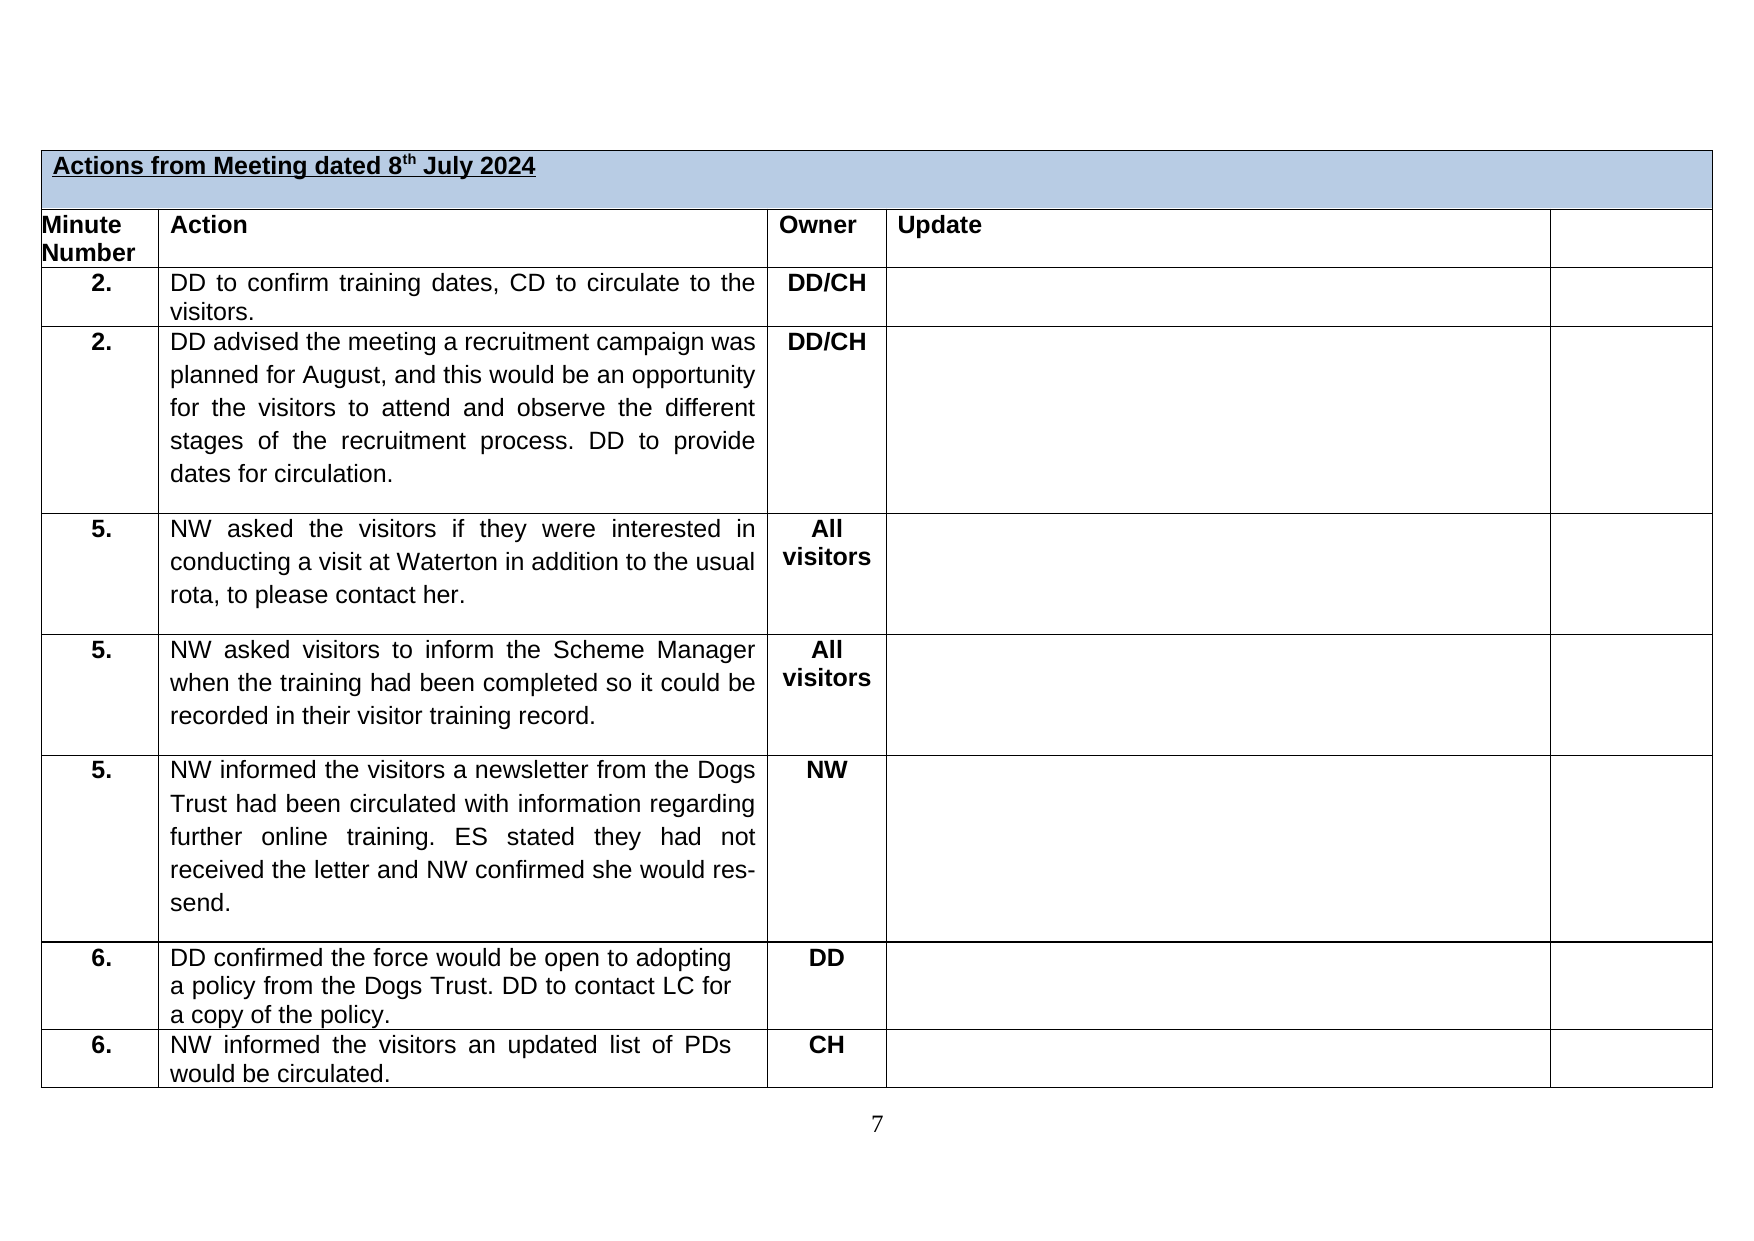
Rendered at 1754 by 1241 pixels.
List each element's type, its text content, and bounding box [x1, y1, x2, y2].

table_cell Owner [768, 210, 886, 267]
table_cell NW asked visitors to inform the Scheme Manager when the training had been completed so it could be recorded in their visitor training record. [159, 635, 767, 754]
table_cell [1551, 268, 1712, 326]
table_cell [887, 268, 1550, 326]
table_cell [1551, 210, 1712, 267]
table_cell [1551, 327, 1712, 513]
table_cell [1551, 943, 1712, 1029]
table_cell 6. [42, 1030, 158, 1087]
table_cell [887, 1030, 1550, 1087]
table_cell [1551, 514, 1712, 633]
table_cell [887, 635, 1550, 754]
table_cell NW informed the visitors an updated list of PDs would be circulated. [159, 1030, 767, 1087]
table_cell [1551, 635, 1712, 754]
table_cell NW informed the visitors a newsletter from the Dogs Trust had been circulated with information regarding further online training. ES stated they had not received the letter and NW confirmed she would res-send. [159, 756, 767, 941]
table_cell 5. [42, 514, 158, 633]
table_cell Update [887, 210, 1550, 267]
table_cell NW [768, 756, 886, 941]
table_cell All visitors [768, 514, 886, 633]
table_cell All visitors [768, 635, 886, 754]
table_cell [887, 756, 1550, 941]
table_cell 5. [42, 756, 158, 941]
table_cell Action [159, 210, 767, 267]
table_cell DD [768, 943, 886, 1029]
table_cell [1551, 1030, 1712, 1087]
table_cell Minute Number [42, 210, 158, 267]
table_cell 2. [42, 268, 158, 326]
table_header [1551, 151, 1712, 208]
table_cell NW asked the visitors if they were interested in conducting a visit at Waterton in addition to the usual rota, to please contact her. [159, 514, 767, 633]
table_cell DD/CH [768, 268, 886, 326]
table_cell [1551, 756, 1712, 941]
table_cell [887, 514, 1550, 633]
table_cell CH [768, 1030, 886, 1087]
table_cell [887, 327, 1550, 513]
table_cell [887, 943, 1550, 1029]
table_cell DD confirmed the force would be open to adopting a policy from the Dogs Trust. DD to contact LC for a copy of the policy. [159, 943, 767, 1029]
table_cell 2. [42, 327, 158, 513]
table_header Actions from Meeting dated 8th July 2024 [42, 151, 768, 208]
table_cell DD advised the meeting a recruitment campaign was planned for August, and this would be an opportunity for the visitors to attend and observe the different stages of the recruitment process. DD to provide dates for circulation. [159, 327, 767, 513]
table_cell DD/CH [768, 327, 886, 513]
table_header [768, 151, 886, 208]
table_cell DD to confirm training dates, CD to circulate to the visitors. [159, 268, 767, 326]
table_cell 5. [42, 635, 158, 754]
table_header [886, 151, 1551, 208]
table_cell 6. [42, 943, 158, 1029]
